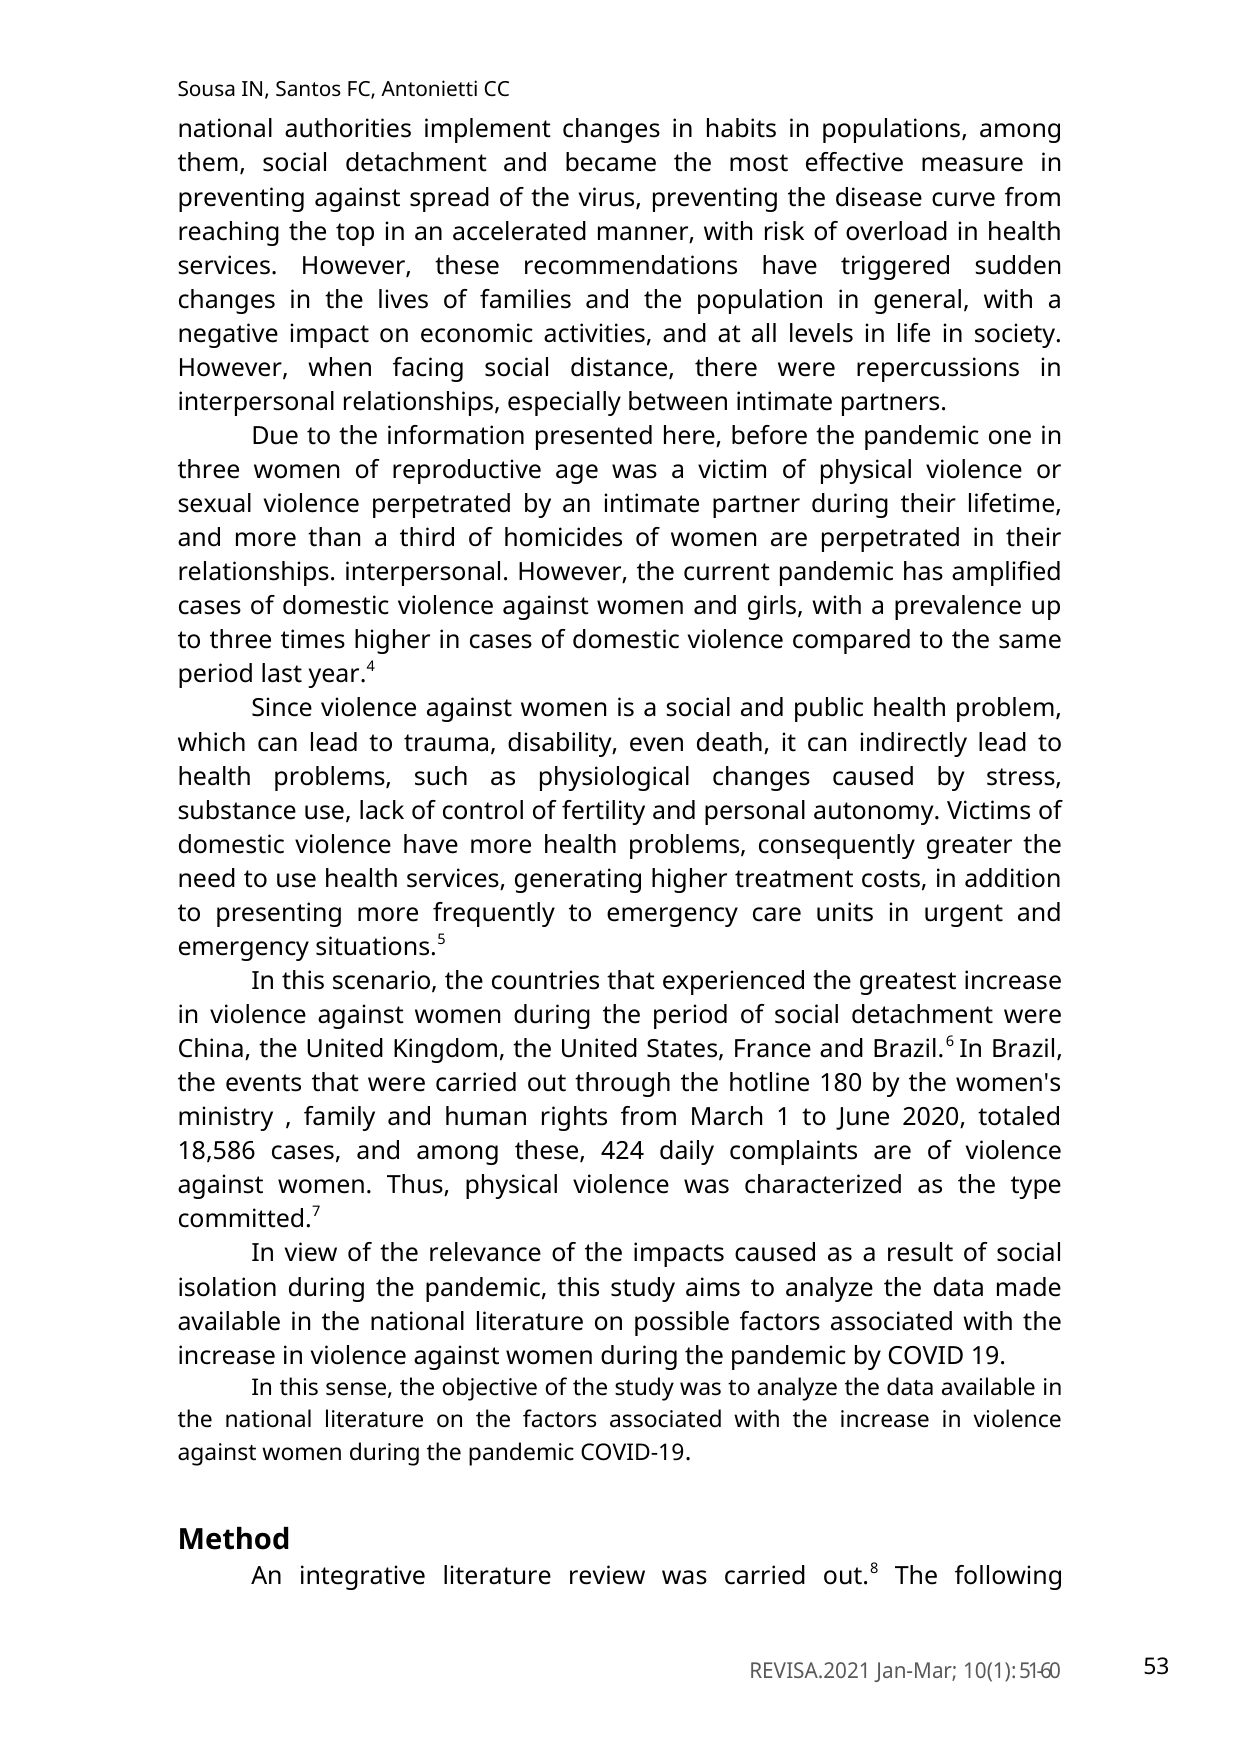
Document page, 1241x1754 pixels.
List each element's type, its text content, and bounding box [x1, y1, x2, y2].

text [177, 111, 1063, 418]
text In view of the relevance of the impacts caused as a result of social isolation during the pandemic, this study aims to analyze the data made available in the national literature on possible factors associated with the increase in violence against women during the pandemic by COVID 19. [177, 1235, 1063, 1371]
text In this scenario, the countries that experienced the greatest increase in violence against women during the period of social detachment were China, the United Kingdom, the United States, France and Brazil.6 In Brazil, the events that were carried out through the hotline 180 by the women's ministry , family and human rights from March 1 to June 2020, totaled 18,586 cases, and among these, 424 daily complaints are of violence against women. Thus, physical violence was characterized as the type committed.7 [177, 963, 1063, 1235]
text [177, 1558, 1063, 1592]
text Since violence against women is a social and public health problem, which can lead to trauma, disability, even death, it can indirectly lead to health problems, such as physiological changes caused by stress, substance use, lack of control of fertility and personal autonomy. Victims of domestic violence have more health problems, consequently greater the need to use health services, generating higher treatment costs, in addition to presenting more frequently to emergency care units in urgent and emergency situations.5 [177, 690, 1063, 963]
subtitle Method [177, 1518, 1063, 1558]
text Due to the information presented here, before the pandemic one in three women of reproductive age was a victim of physical violence or sexual violence perpetrated by an intimate partner during their lifetime, and more than a third of homicides of women are perpetrated in their relationships. interpersonal. However, the current pandemic has amplified cases of domestic violence against women and girls, with a prevalence up to three times higher in cases of domestic violence compared to the same period last year.4 [177, 418, 1063, 690]
text In this sense, the objective of the study was to analyze the data available in the national literature on the factors associated with the increase in violence against women during the pandemic COVID-19. [177, 1371, 1063, 1468]
